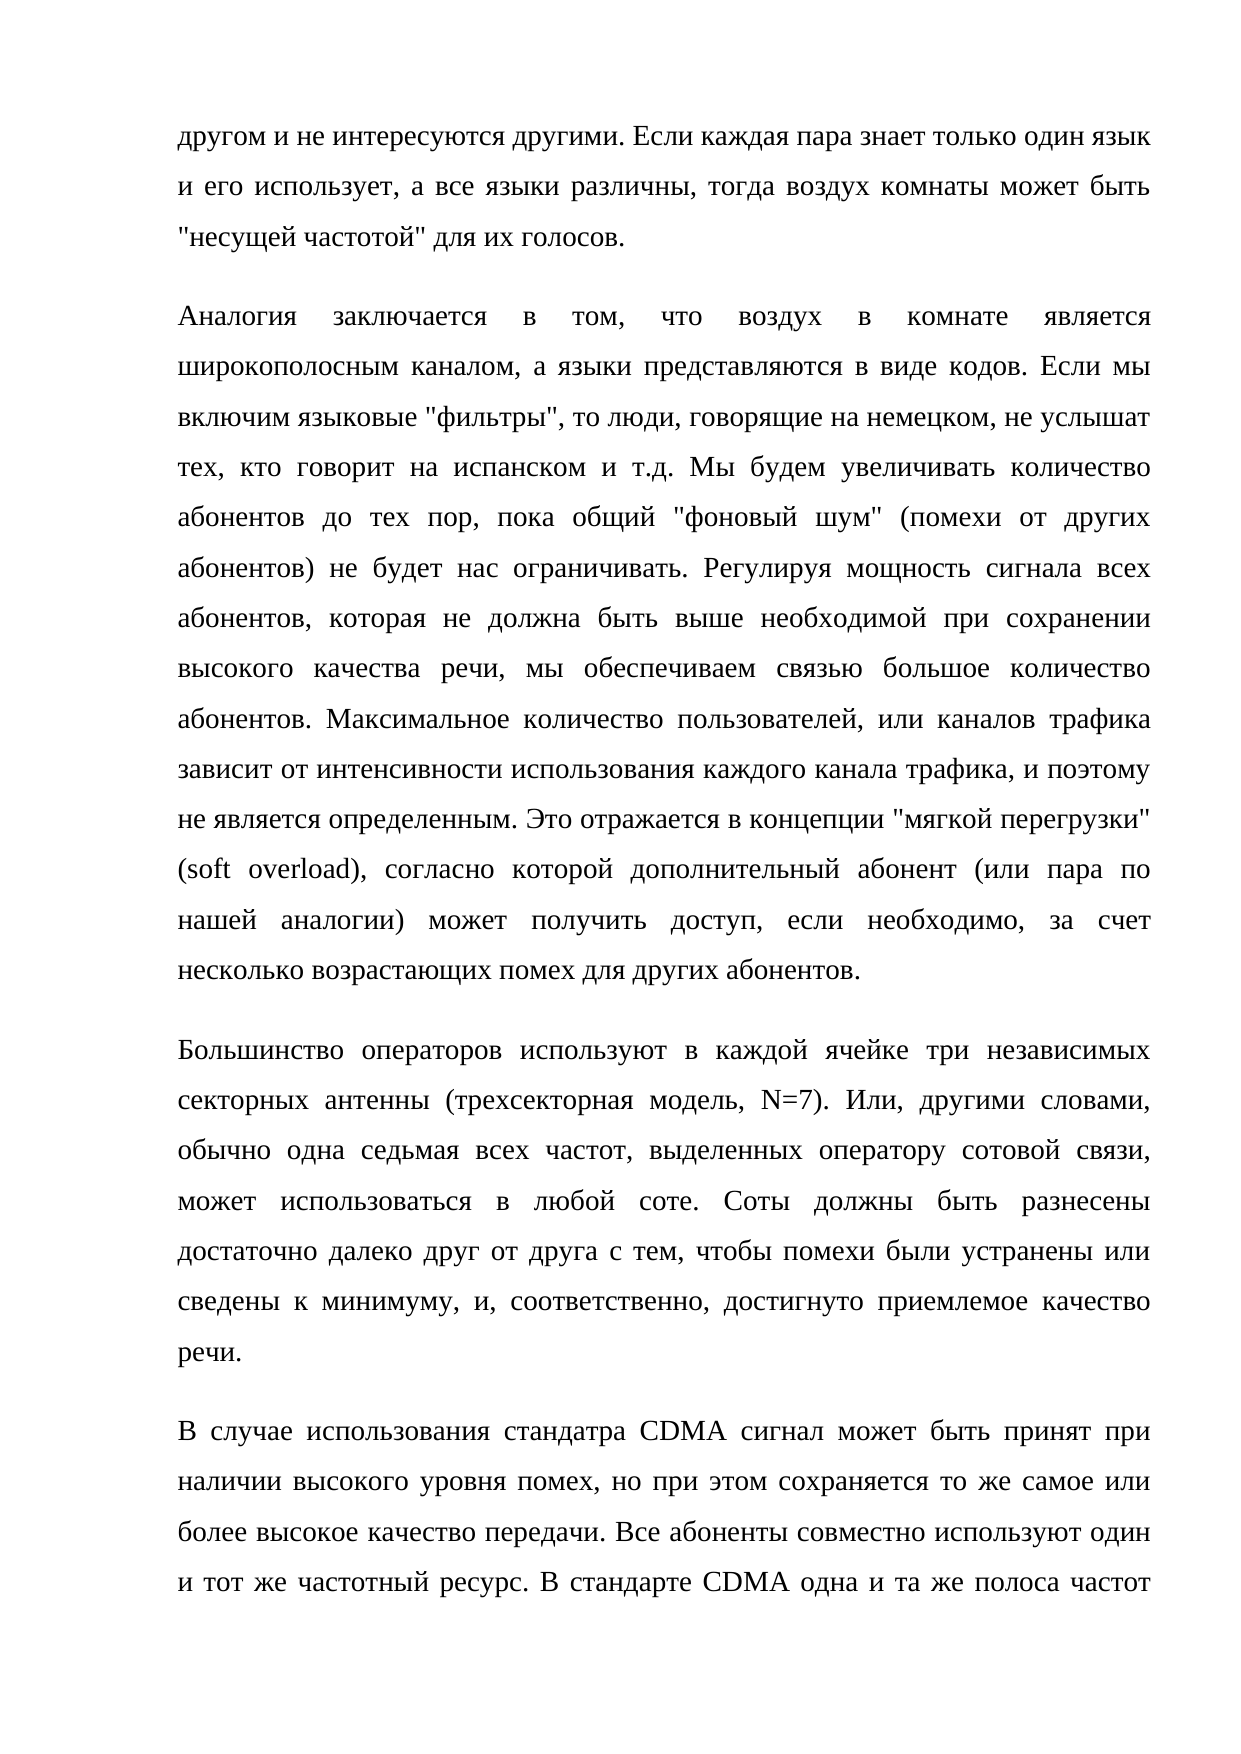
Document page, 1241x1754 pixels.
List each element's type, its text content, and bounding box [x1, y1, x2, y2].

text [177, 118, 1152, 252]
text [177, 1413, 1152, 1598]
text Аналогия заключается в том, что воздух в комнате является широкополосным каналом, а языки представляются в виде кодов. Если мы включим языковые "фильтры", то люди, говорящие на немецком, не услышат тех, кто говорит на испанском и т.д. Мы будем увеличивать количество абонентов до тех пор, пока общий "фоновый шум" (помехи от других абонентов) не будет нас ограничивать. Регулируя мощность сигнала всех абонентов, которая не должна быть выше необходимой при сохранении высокого качества речи, мы обеспечиваем связью большое количество абонентов. Максимальное количество пользователей, или каналов трафика зависит от интенсивности использования каждого канала трафика, и поэтому не является определенным. Это отражается в концепции "мягкой перегрузки" (soft overload), согласно которой дополнительный абонент (или пара по нашей аналогии) может получить доступ, если необходимо, за счет несколько возрастающих помех для других абонентов. [177, 298, 1152, 986]
text Большинство операторов используют в каждой ячейке три независимых секторных антенны (трехсекторная модель, N=7). Или, другими словами, обычно одна седьмая всех частот, выделенных оператору сотовой связи, может использоваться в любой соте. Соты должны быть разнесены достаточно далеко друг от друга с тем, чтобы помехи были устранены или сведены к минимуму, и, соответственно, достигнуто приемлемое качество речи. [177, 1032, 1152, 1367]
